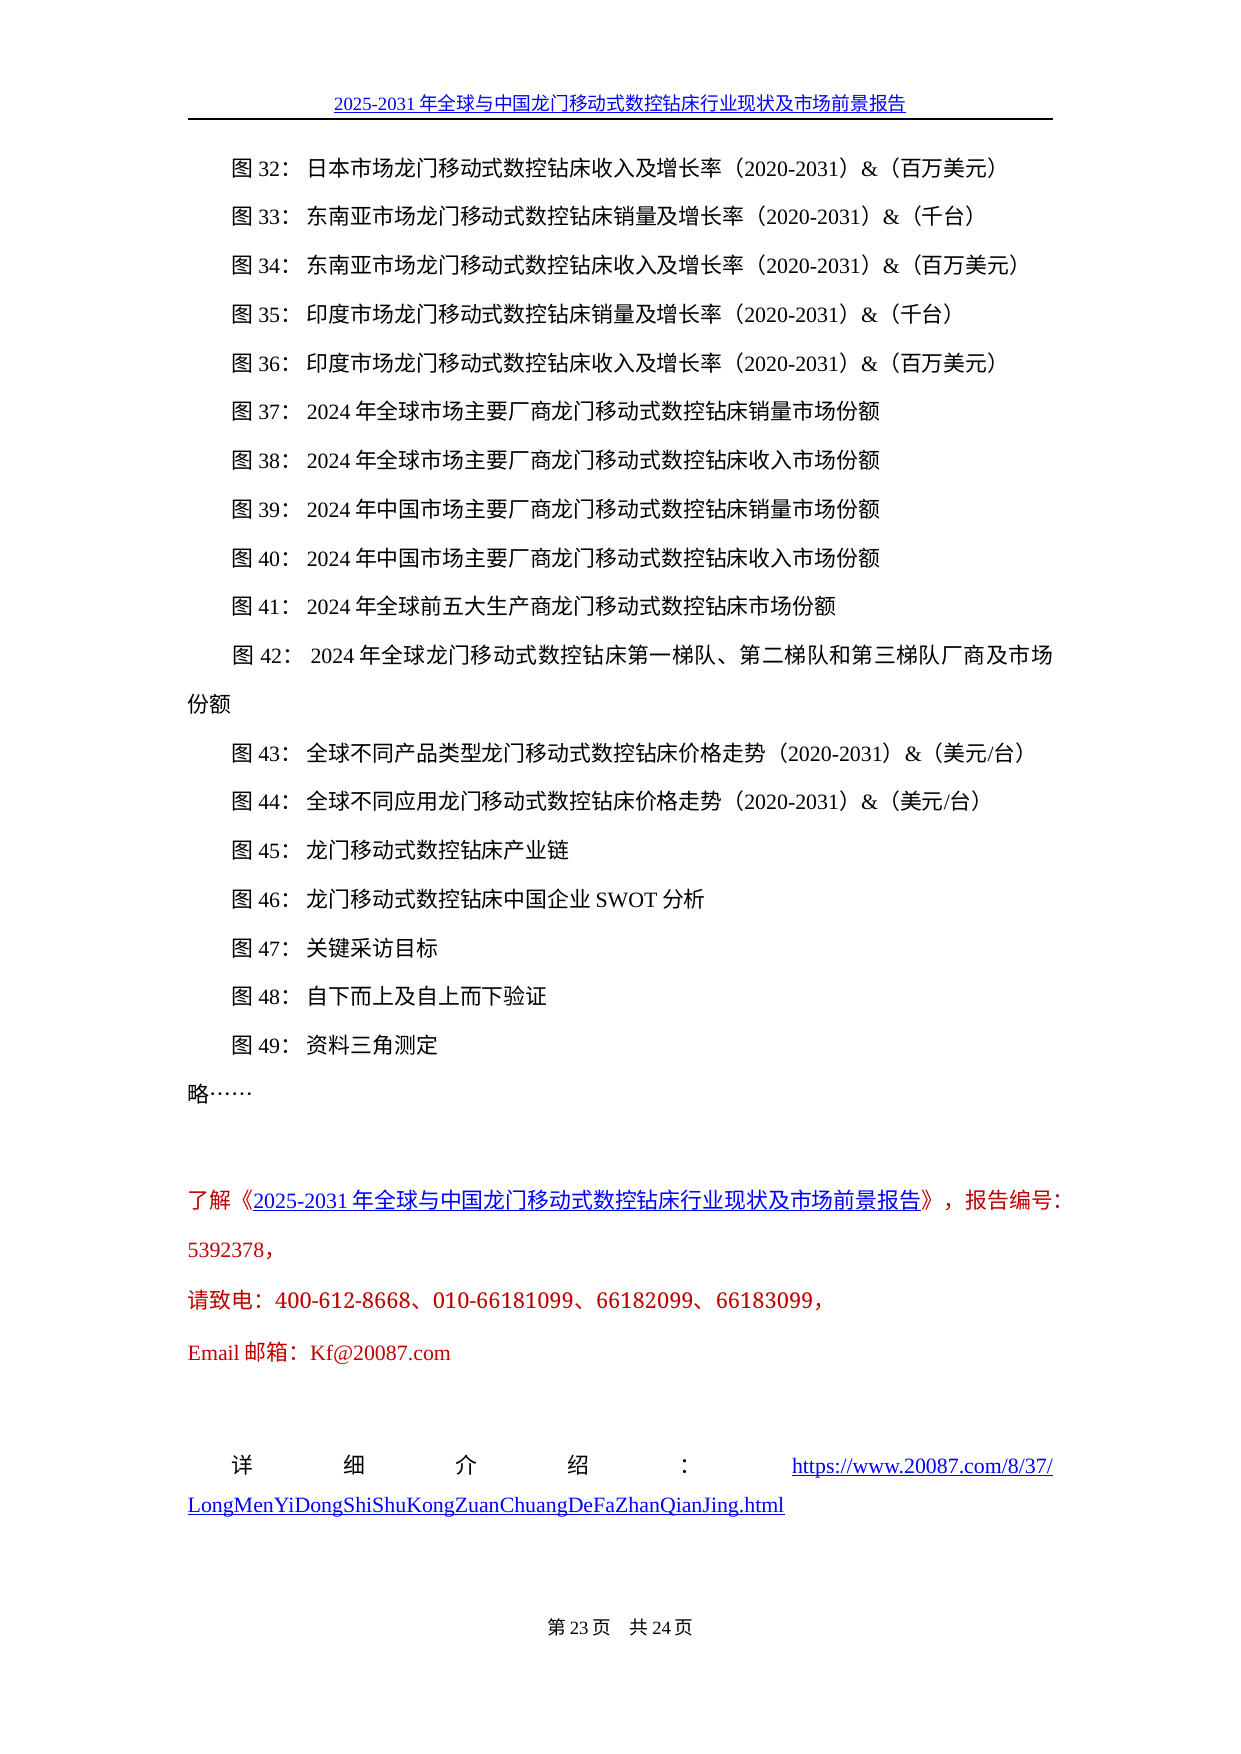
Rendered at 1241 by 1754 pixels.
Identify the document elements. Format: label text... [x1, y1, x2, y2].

text Email邮箱：Kf@20087.com [187, 1335, 1053, 1367]
text 了解《2025-2031年全球与中国龙门移动式数控钻床行业现状及市场前景报告》，报告编号：5392378， [187, 1183, 1053, 1264]
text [187, 150, 1053, 1109]
text 请致电：400-612-8668、010-66181099、66182099、66183099， [187, 1283, 1053, 1316]
text 详细介绍：https://www.20087.com/8/37/LongMenYiDongShiShuKongZuanChuangDeFaZhanQianJing.html [187, 1448, 1053, 1521]
